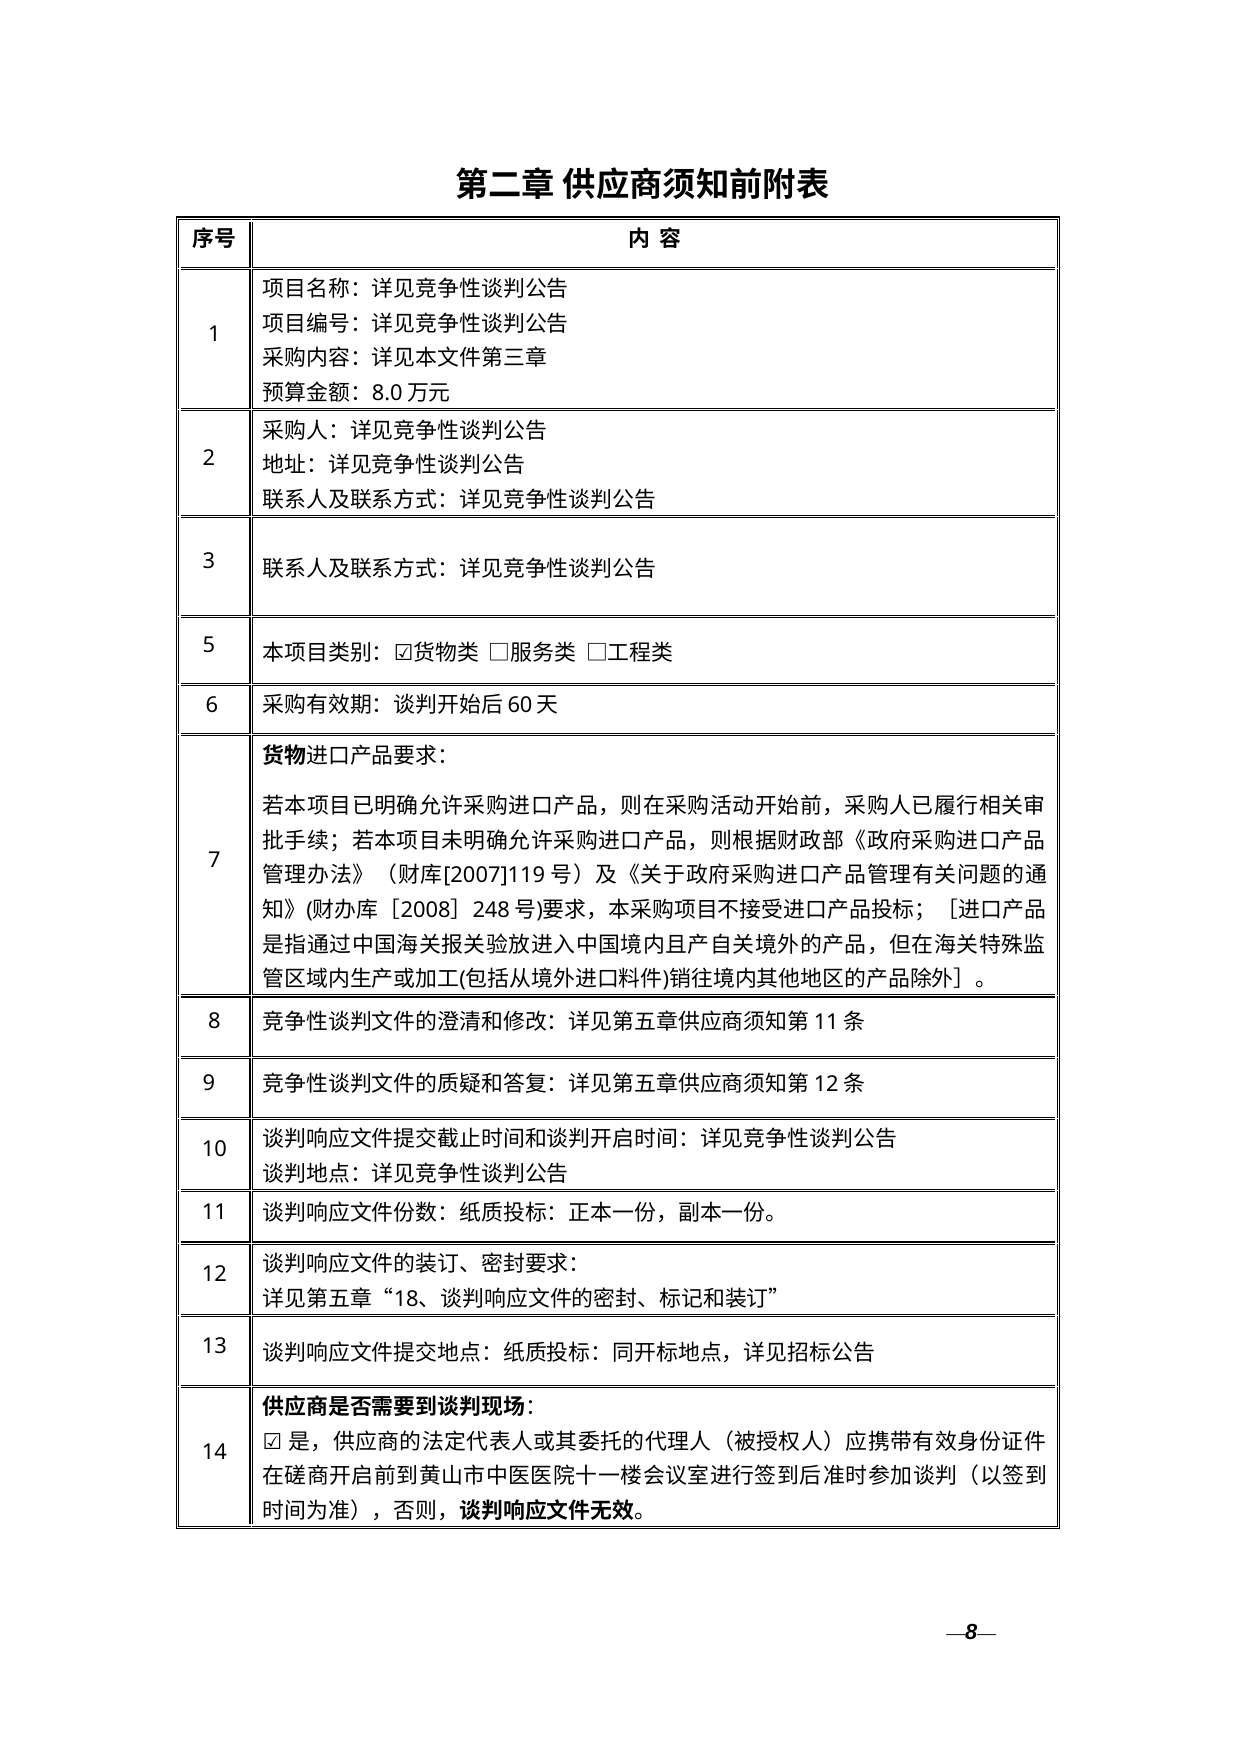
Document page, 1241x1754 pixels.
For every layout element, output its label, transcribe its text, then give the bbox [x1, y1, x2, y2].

table_cell 1 [179, 267, 250, 408]
table_cell 5 [177, 615, 251, 683]
table_header 内 容 [251, 220, 1057, 267]
table_cell 3 [177, 515, 251, 615]
table_header 序号 [179, 220, 251, 267]
table_cell 货物进口产品要求： 若本项目已明确允许采购进口产品，则在采购活动开始前，采购人已履行相关审批手续；若本项目未明确允许采购进口产品，则根据财政部《政府采购进口产品管理办法》（财库[2007]119号）及《关于政府采购进口产品管理有关问题的通知》(财办库［2008］248号)要求，本采购项目不接受进口产品投标；［进口产品是指通过中国海关报关验放进入中国境内且产自关境外的产品，但在海关特殊监管区域内生产或加工(包括从境外进口料件)销往境内其他地区的产品除外］。 [251, 733, 1058, 994]
table_cell 供应商是否需要到谈判现场： ☑ 是，供应商的法定代表人或其委托的代理人（被授权人）应携带有效身份证件在磋商开启前到黄山市中医医院十一楼会议室进行签到后准时参加谈判（以签到时间为准），否则，谈判响应文件无效。 [251, 1385, 1057, 1526]
table_cell 竞争性谈判文件的质疑和答复：详见第五章供应商须知第12条 [253, 1056, 1057, 1117]
table_cell 竞争性谈判文件的澄清和修改：详见第五章供应商须知第11条 [251, 994, 1058, 1056]
table_cell 项目名称：详见竞争性谈判公告 项目编号：详见竞争性谈判公告 采购内容：详见本文件第三章 预算金额：8.0万元 [253, 267, 1057, 408]
table_cell 联系人及联系方式：详见竞争性谈判公告 [251, 515, 1058, 615]
table_cell 采购人：详见竞争性谈判公告 地址：详见竞争性谈判公告 联系人及联系方式：详见竞争性谈判公告 [251, 408, 1058, 515]
table_cell 谈判响应文件提交截止时间和谈判开启时间：详见竞争性谈判公告 谈判地点：详见竞争性谈判公告 [253, 1117, 1057, 1189]
text 第二章 供应商须知前附表 [177, 147, 1063, 216]
table_cell 10 [179, 1117, 250, 1189]
table_cell 谈判响应文件提交地点：纸质投标：同开标地点，详见招标公告 [253, 1314, 1057, 1385]
table_cell 谈判响应文件份数：纸质投标：正本一份，副本一份。 [251, 1189, 1058, 1241]
table_cell 2 [177, 408, 251, 515]
table_cell 12 [179, 1241, 250, 1314]
table_cell 6 [177, 683, 251, 733]
table_cell 13 [179, 1314, 250, 1385]
table_cell 11 [177, 1189, 251, 1241]
table_cell 采购有效期：谈判开始后60天 [251, 683, 1058, 733]
table_cell 7 [177, 733, 251, 994]
table_cell 谈判响应文件的装订、密封要求： 详见第五章“18、谈判响应文件的密封、标记和装订” [253, 1241, 1057, 1314]
table_cell 本项目类别：☑货物类 □服务类 □工程类 [251, 615, 1058, 683]
table_cell 14 [179, 1385, 251, 1526]
table_cell 9 [179, 1056, 250, 1117]
table_cell 8 [177, 994, 251, 1056]
